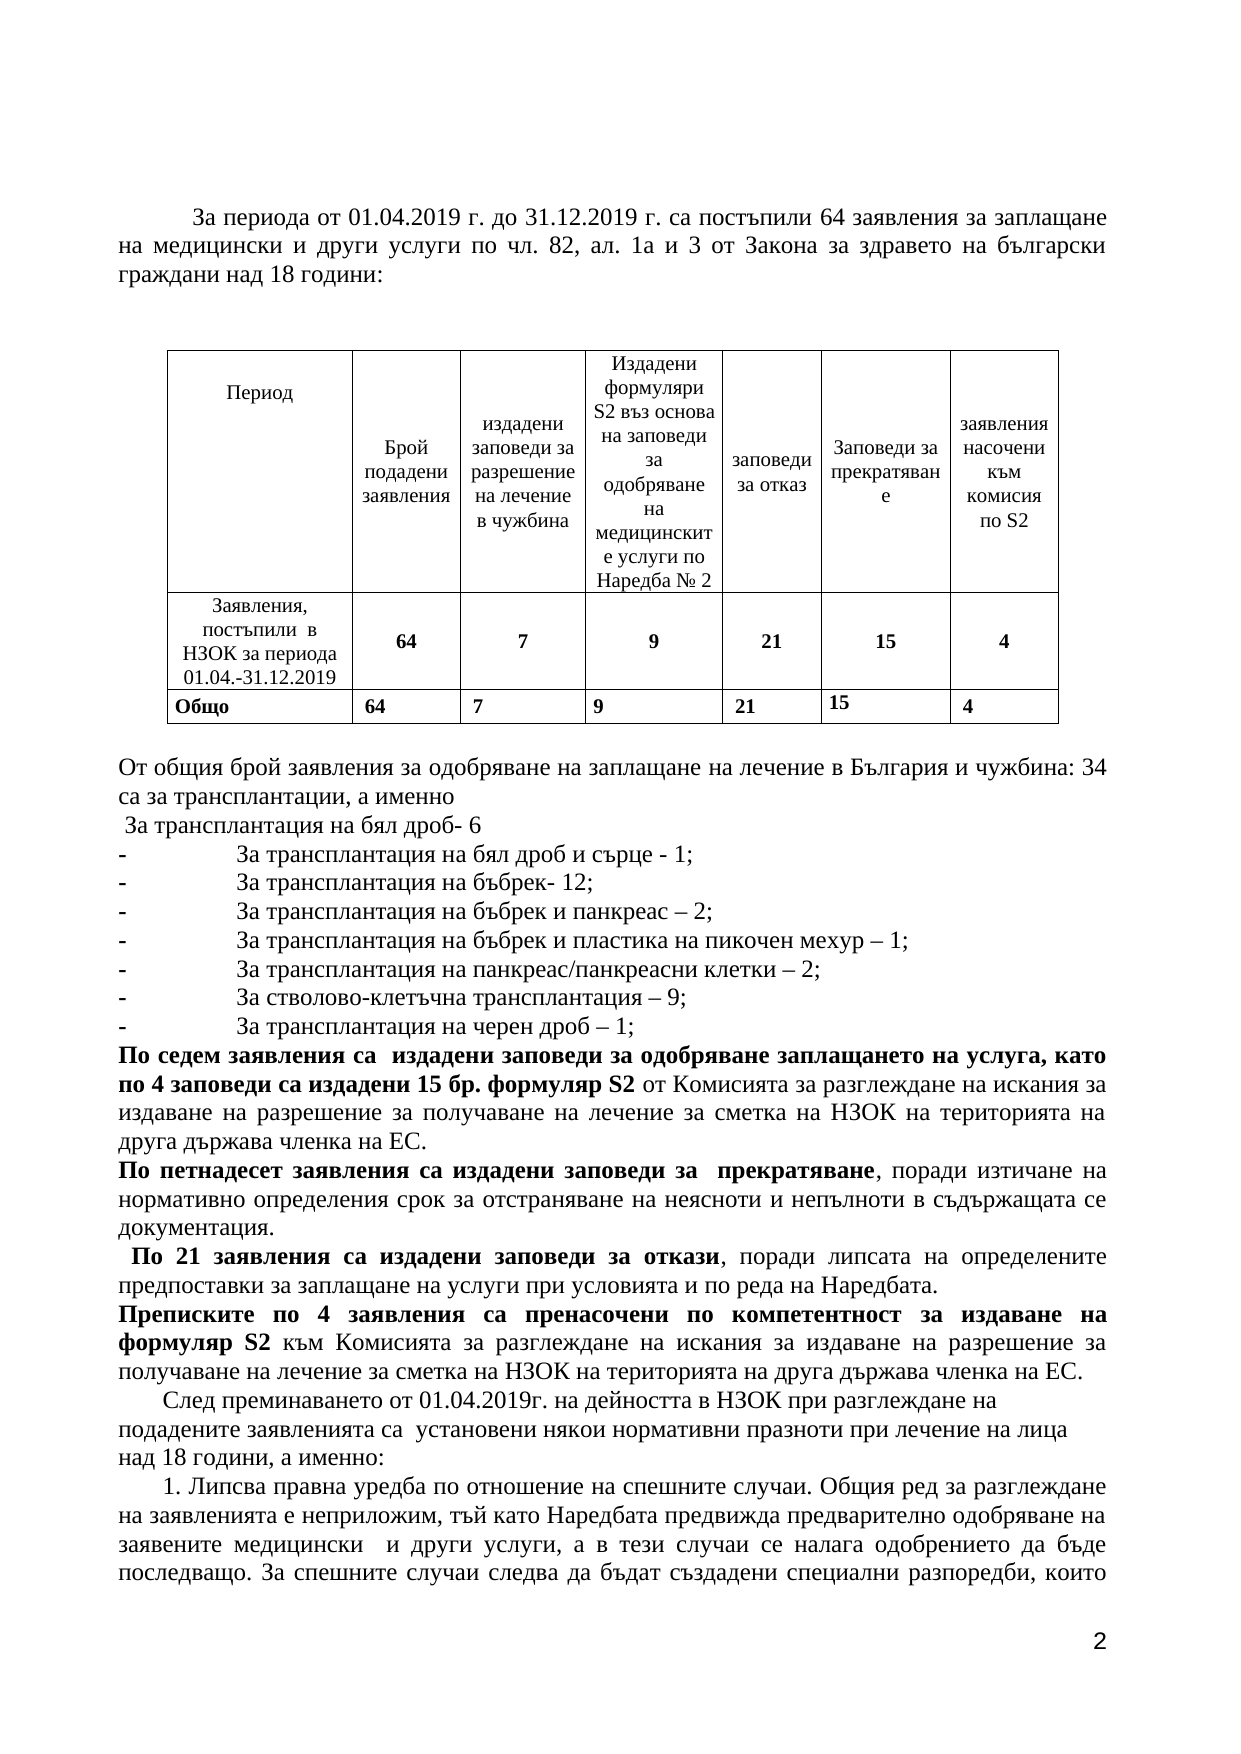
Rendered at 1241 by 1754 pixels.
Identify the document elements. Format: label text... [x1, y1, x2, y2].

table_cell 21 [723, 690, 821, 723]
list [118, 1471, 1107, 1586]
list За стволово-клетъчна трансплантация – 9; [118, 982, 1107, 1011]
list По петнадесет заявления са издадени заповеди за прекратяване, поради изтичане на нормативно определения срок за отстраняване на неясноти и непълноти в съдържащата се документация. [118, 1155, 1107, 1241]
table_cell 7 [461, 690, 585, 723]
text Преписките по 4 заявления са пренасочени по компетентност за издаване на формуляр S2 към Комисията за разглеждане на искания за издаване на разрешение за получаване на лечение за сметка на НЗОК на територията на друга държава членка на ЕС. [118, 1299, 1107, 1385]
text По 21 заявления са издадени заповеди за откази, поради липсата на определените предпоставки за заплащане на услуги при условията и по реда на Наредбата. [118, 1241, 1107, 1299]
table_header заявления насочени към комисия по S2 [951, 351, 1058, 592]
list За трансплантация на бъбрек- 12; [118, 867, 1107, 896]
table_cell 7 [461, 593, 585, 689]
text От общия брой заявления за одобряване на заплащане на лечение в България и чужбина: 34 са за трансплантации, а именно [118, 752, 1107, 810]
table_cell 4 [951, 690, 1058, 723]
list За трансплантация на бъбрек и панкреас – 2; [118, 896, 1107, 925]
table_header Издадени формуляри S2 въз основа на заповеди за одобряване на медицинските услуги по Наредба № 2 [586, 351, 722, 592]
table_cell Заявления, постъпили в НЗОК за периода 01.04.-31.12.2019 [168, 593, 352, 689]
table_cell 21 [723, 593, 821, 689]
list За трансплантация на бял дроб и сърце - 1; [118, 839, 1107, 867]
list За трансплантация на черен дроб – 1; [118, 1011, 1107, 1040]
list За трансплантация на бъбрек и пластика на пикочен мехур – 1; [118, 925, 1107, 954]
table_cell Общо [168, 690, 352, 723]
table_cell 9 [586, 690, 722, 723]
table_cell 15 [822, 690, 950, 723]
list За трансплантация на панкреас/панкреасни клетки – 2; [118, 954, 1107, 982]
table_cell 64 [353, 593, 460, 689]
list По седем заявления са издадени заповеди за одобряване заплащането на услуга, като по 4 заповеди са издадени 15 бр. формуляр S2 от Комисията за разглеждане на искания за издаване на разрешение за получаване на лечение за сметка на НЗОК на територията на друга държава членка на ЕС. [118, 1040, 1107, 1155]
text След преминаването от 01.04.2019г. на дейността в НЗОК при разглеждане на подадените заявленията са установени някои нормативни празноти при лечение на лица над 18 години, а именно: [118, 1385, 1107, 1471]
text За трансплантация на бял дроб- 6 [118, 810, 1107, 839]
table_header Заповеди за прекратяване [822, 351, 950, 592]
table_cell 9 [586, 593, 722, 689]
table_header заповеди за отказ [723, 351, 821, 592]
table_header Брой подадени заявления [353, 351, 460, 592]
table_header Период [168, 351, 352, 592]
table_cell 4 [951, 593, 1058, 689]
table_header издадени заповеди за разрешение на лечение в чужбина [461, 351, 585, 592]
table_cell 64 [353, 690, 460, 723]
table_cell 15 [822, 593, 950, 689]
text За периода от 01.04.2019 г. до 31.12.2019 г. са постъпили 64 заявления за заплащане на медицински и други услуги по чл. 82, ал. 1а и 3 от Закона за здравето на български граждани над 18 години: [118, 202, 1107, 288]
